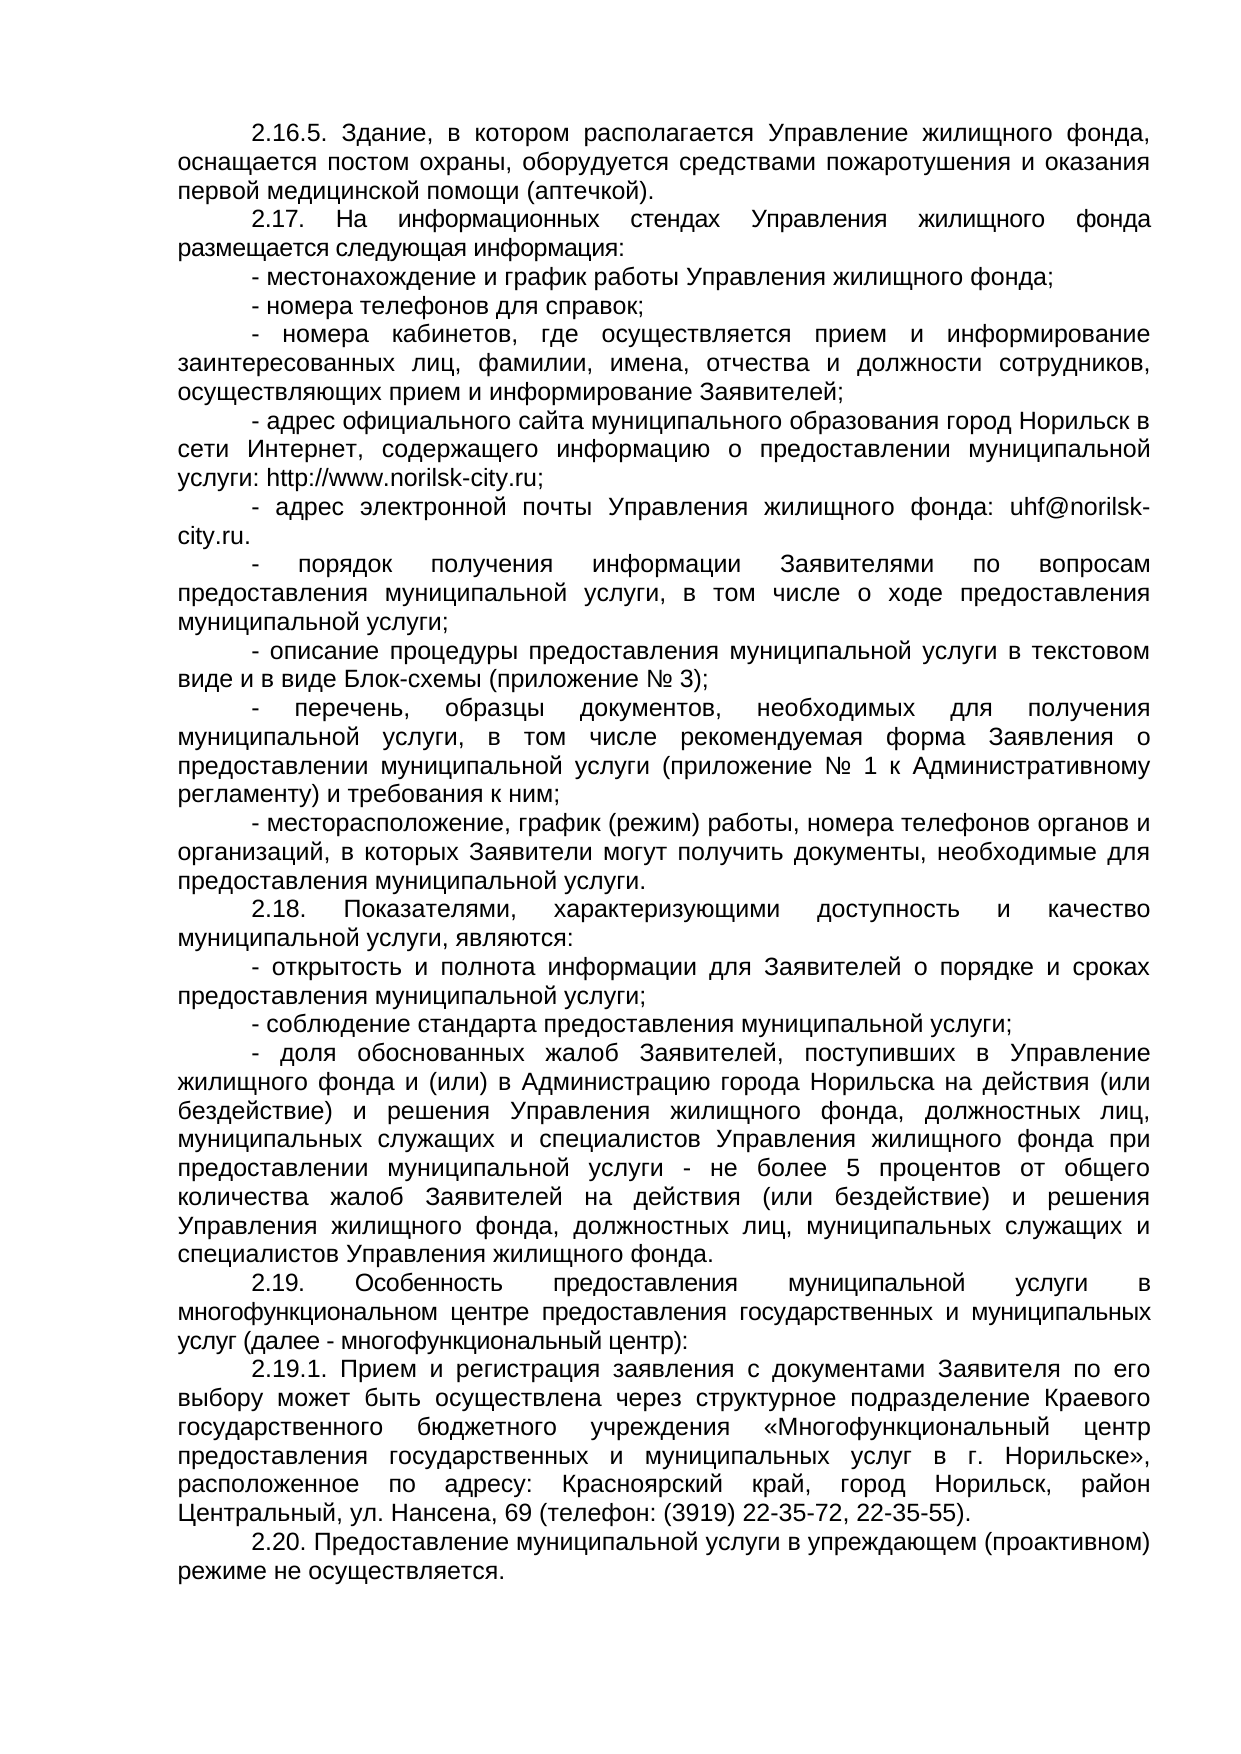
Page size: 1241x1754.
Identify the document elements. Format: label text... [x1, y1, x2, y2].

text 2.20. Предоставление муниципальной услуги в упреждающем (проактивном) режиме не осуществляется. [177, 1527, 1152, 1584]
text - местонахождение и график работы Управления жилищного фонда; [177, 262, 1152, 291]
text 2.19. Особенность предоставления муниципальной услуги в многофункциональном центре предоставления государственных и муниципальных услуг (далее - многофункциональный центр): [177, 1268, 1152, 1354]
text 2.17. На информационных стендах Управления жилищного фонда размещается следующая информация: [177, 204, 1152, 262]
text - месторасположение, график (режим) работы, номера телефонов органов и организаций, в которых Заявители могут получить документы, необходимые для предоставления муниципальной услуги. [177, 808, 1152, 894]
text - адрес официального сайта муниципального образования город Норильск в сети Интернет, содержащего информацию о предоставлении муниципальной услуги: http://www.norilsk-city.ru; [177, 406, 1152, 492]
text - перечень, образцы документов, необходимых для получения муниципальной услуги, в том числе рекомендуемая форма Заявления о предоставлении муниципальной услуги (приложение № 1 к Административному регламенту) и требования к ним; [177, 693, 1152, 808]
text - доля обоснованных жалоб Заявителей, поступивших в Управление жилищного фонда и (или) в Администрацию города Норильска на действия (или бездействие) и решения Управления жилищного фонда, должностных лиц, муниципальных служащих и специалистов Управления жилищного фонда при предоставлении муниципальной услуги - не более 5 процентов от общего количества жалоб Заявителей на действия (или бездействие) и решения Управления жилищного фонда, должностных лиц, муниципальных служащих и специалистов Управления жилищного фонда. [177, 1038, 1152, 1268]
text 2.18. Показателями, характеризующими доступность и качество муниципальной услуги, являются: [177, 894, 1152, 952]
text - адрес электронной почты Управления жилищного фонда: uhf@norilsk-city.ru. [177, 492, 1152, 549]
text 2.19.1. Прием и регистрация заявления с документами Заявителя по его выбору может быть осуществлена через структурное подразделение Краевого государственного бюджетного учреждения «Многофункциональный центр предоставления государственных и муниципальных услуг в г. Норильске», расположенное по адресу: Красноярский край, город Норильск, район Центральный, ул. Нансена, 69 (телефон: (3919) 22-35-72, 22-35-55). [177, 1354, 1152, 1527]
text - номера телефонов для справок; [177, 291, 1152, 319]
text - описание процедуры предоставления муниципальной услуги в текстовом виде и в виде Блок-схемы (приложение № 3); [177, 636, 1152, 693]
text - открытость и полнота информации для Заявителей о порядке и сроках предоставления муниципальной услуги; [177, 952, 1152, 1009]
text - номера кабинетов, где осуществляется прием и информирование заинтересованных лиц, фамилии, имена, отчества и должности сотрудников, осуществляющих прием и информирование Заявителей; [177, 319, 1152, 406]
text - порядок получения информации Заявителями по вопросам предоставления муниципальной услуги, в том числе о ходе предоставления муниципальной услуги; [177, 549, 1152, 636]
text 2.16.5. Здание, в котором располагается Управление жилищного фонда, оснащается постом охраны, оборудуется средствами пожаротушения и оказания первой медицинской помощи (аптечкой). [177, 118, 1152, 204]
text - соблюдение стандарта предоставления муниципальной услуги; [177, 1009, 1152, 1038]
